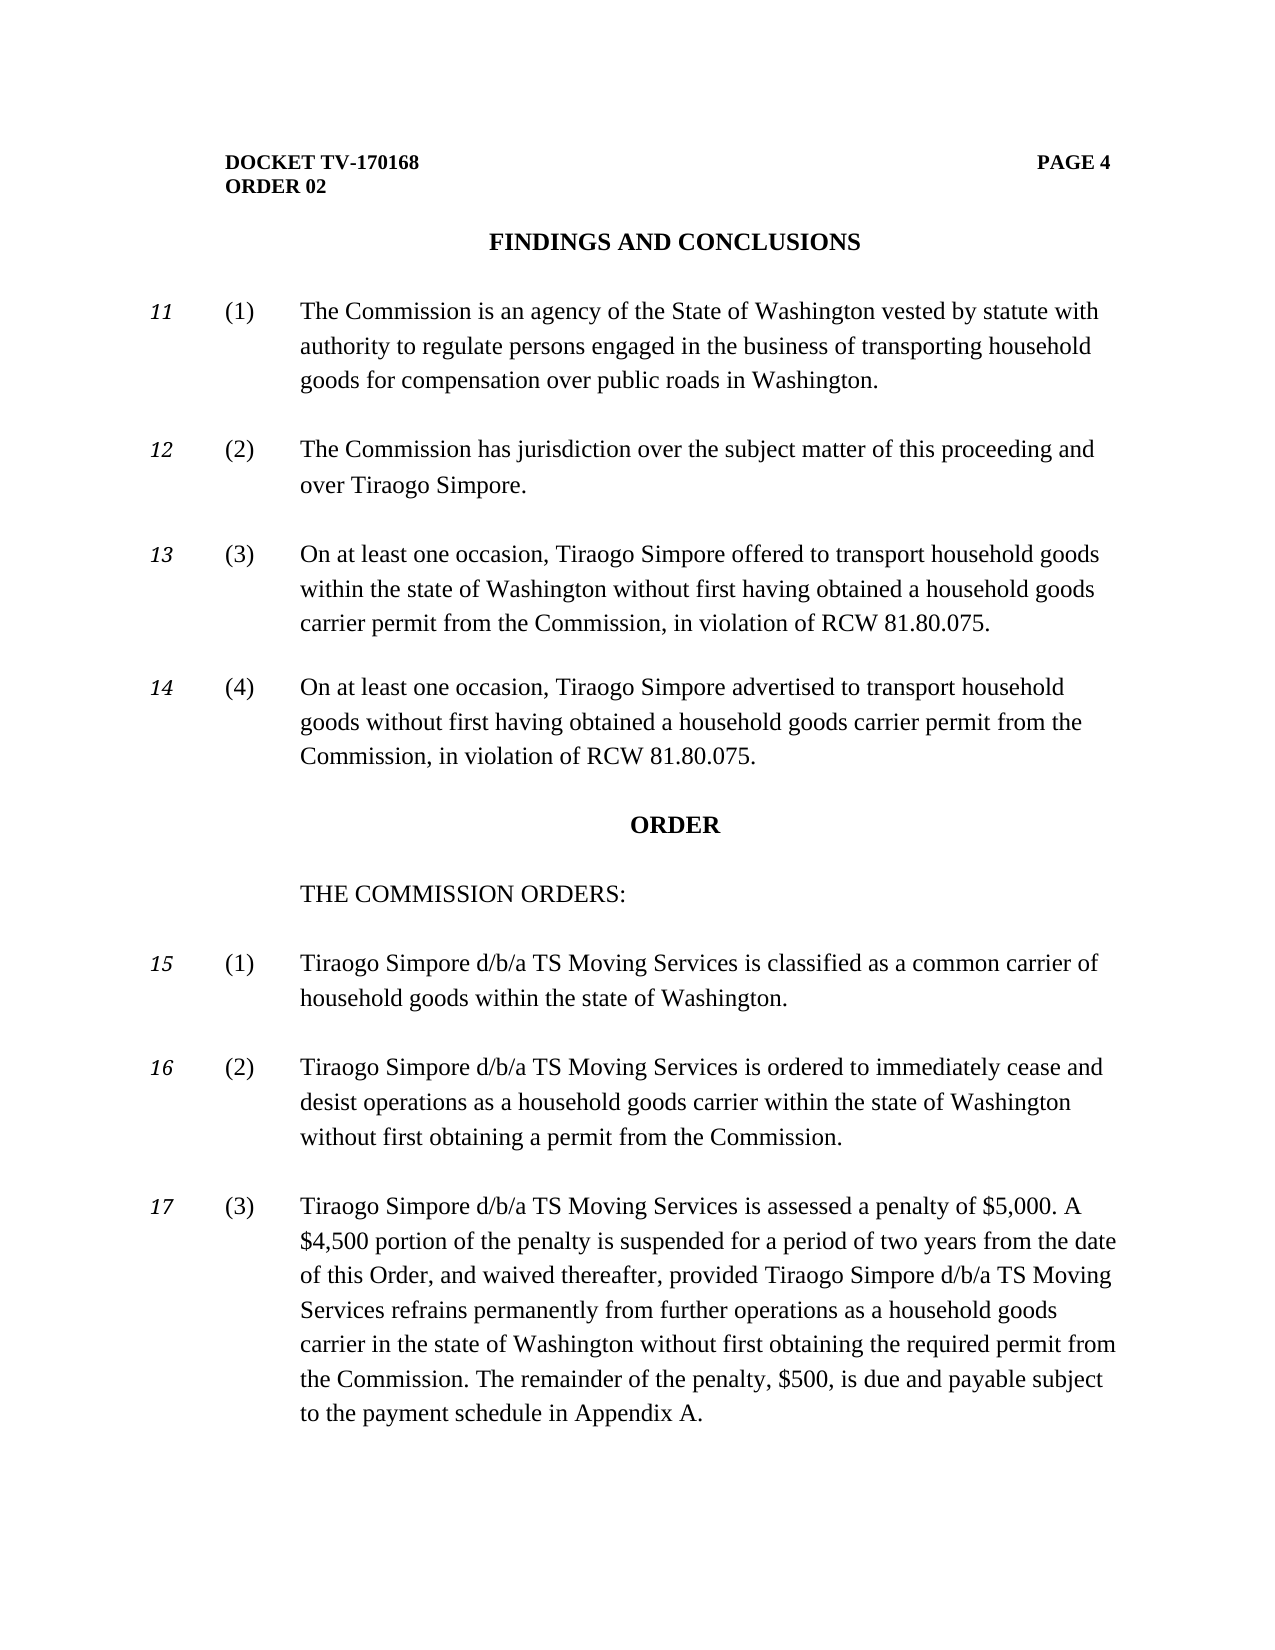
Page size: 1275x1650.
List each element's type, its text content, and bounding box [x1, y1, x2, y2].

list (2) is ordered to immediately cease and desist operations as a household goods carrier within the state of Washington without first obtaining a permit from the Commission. [150, 1052, 1125, 1151]
text THE COMMISSION ORDERS: [225, 879, 1125, 908]
list (2) The Commission has jurisdiction over the subject matter of this proceeding and over Tiraogo Simpore. [150, 434, 1125, 498]
text FINDINGS AND CONCLUSIONS [225, 227, 1125, 256]
list (4) On at least one occasion, advertised to transport household goods without first having obtained a household goods carrier permit from the Commission, in violation of RCW 81.80.075. [150, 672, 1125, 770]
list (1) The Commission is an agency of the State of Washington vested by statute with authority to regulate persons engaged in the business of transporting household goods for compensation over public roads in Washington. [150, 296, 1125, 429]
list (3) On at least one occasion, Tiraogo Simpore offered to transport household goods within the state of Washington without first having obtained a household goods carrier permit from the Commission, in violation of RCW 81.80.075. [150, 539, 1125, 637]
list (1) is classified as a common carrier of household goods within the state of Washington. [150, 948, 1125, 1012]
list (3) is assessed a penalty of $5,000. A $4,500 portion of the penalty is suspended for a period of two years from the date of this Order, and waived thereafter, provided refrains permanently from further operations as a household goods carrier in the state of Washington without first obtaining the required permit from the Commission. The remainder of the penalty, $500, is due and payable subject to the payment schedule in Appendix A. [150, 1191, 1125, 1427]
text ORDER [225, 810, 1125, 839]
